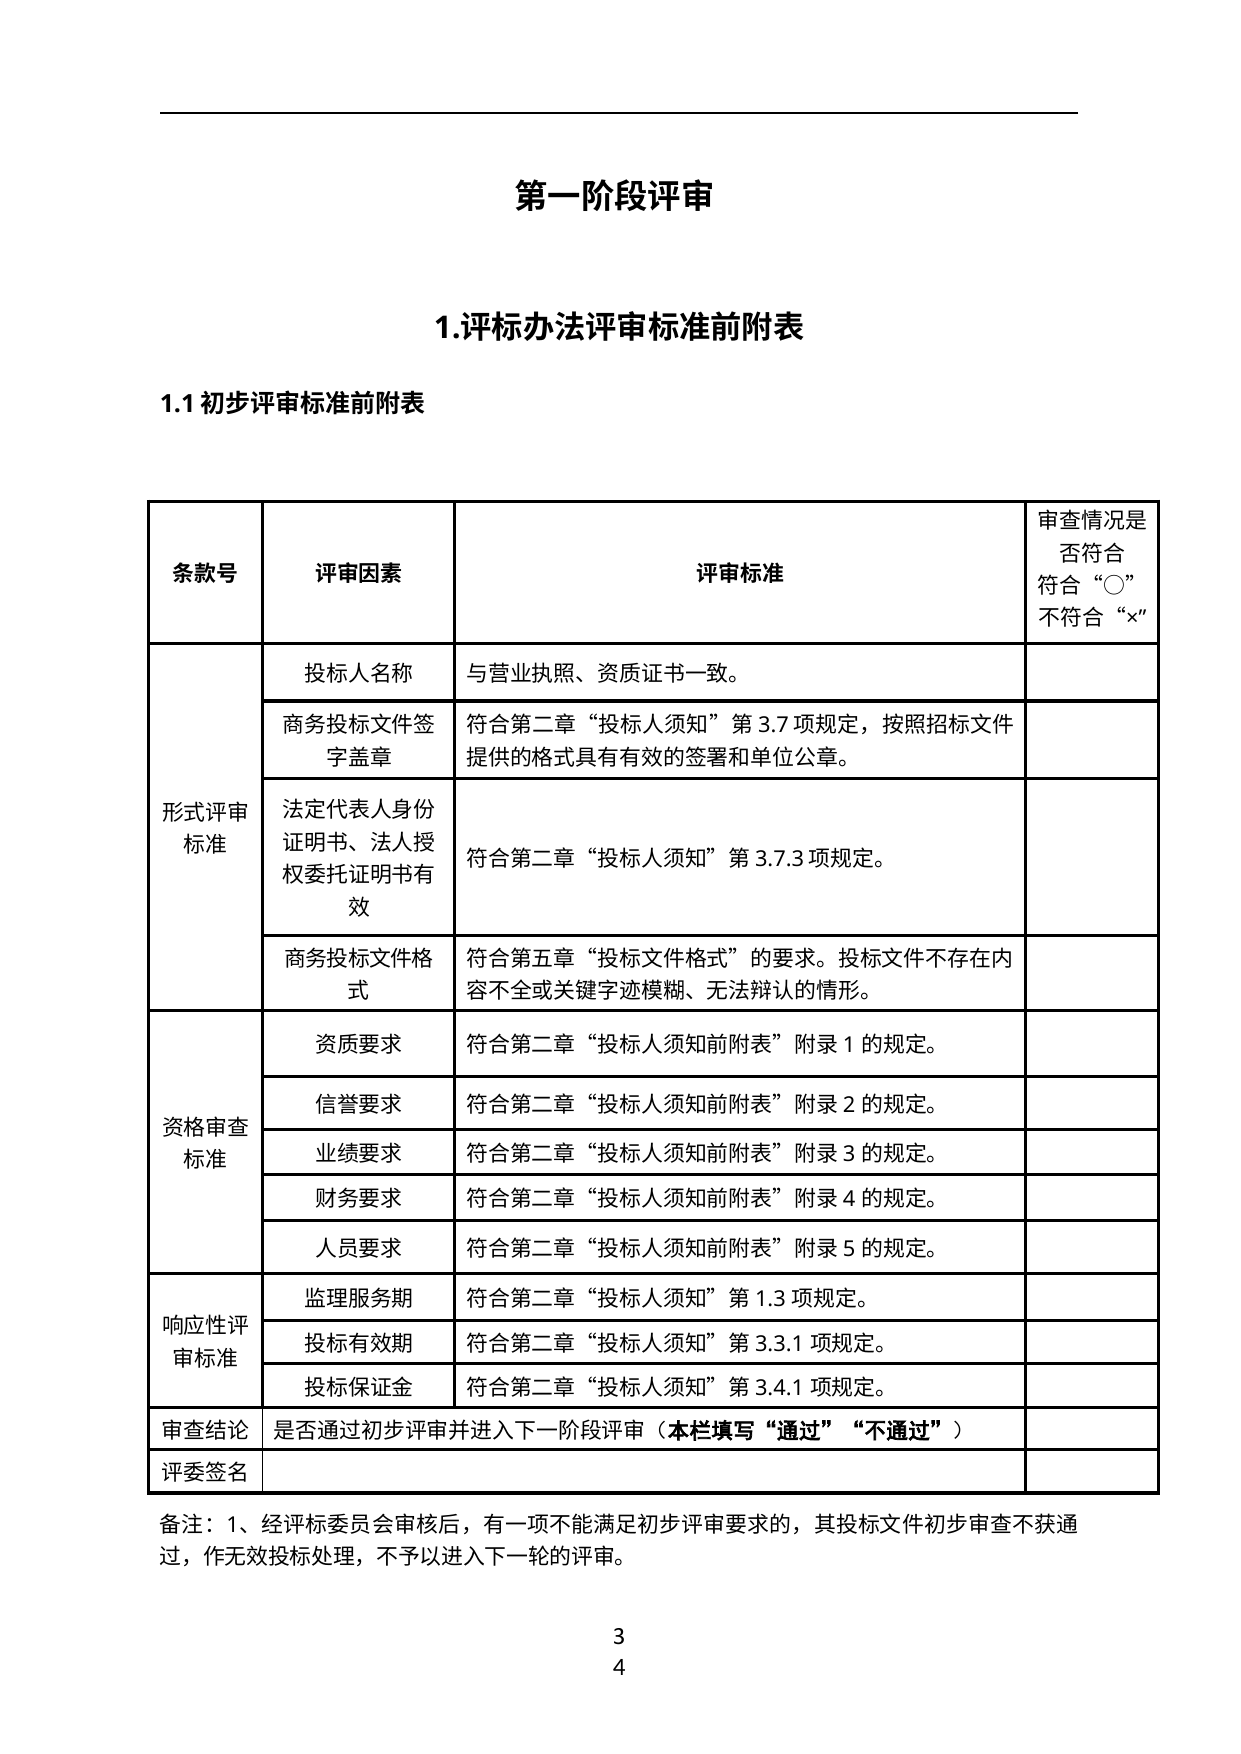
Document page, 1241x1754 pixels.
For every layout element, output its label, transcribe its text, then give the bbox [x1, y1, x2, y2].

table_cell [1027, 1451, 1157, 1491]
table_header 评审标准 [456, 503, 1024, 642]
table_cell 审查结论 [150, 1409, 262, 1448]
table_cell 符合第二章“投标人须知前附表”附录 4 的规定。 [456, 1176, 1024, 1218]
table_cell 符合第二章“投标人须知前附表”附录 2 的规定。 [456, 1078, 1024, 1128]
table_cell 商务投标文件格式 [264, 937, 453, 1009]
table_cell 商务投标文件签字盖章 [264, 703, 453, 777]
table_cell 投标有效期 [264, 1322, 453, 1362]
table_cell 法定代表人身份证明书、法人授权委托证明书有效 [264, 780, 453, 934]
table_cell 人员要求 [264, 1222, 453, 1272]
table_cell [1027, 1409, 1157, 1448]
table_cell 评委签名 [150, 1451, 262, 1491]
table_cell 响应性评审标准 [150, 1275, 261, 1406]
table_header 审查情况是否符合 符合“○” 不符合“×” [1027, 503, 1157, 642]
table_cell 符合第二章“投标人须知前附表”附录 3 的规定。 [456, 1131, 1024, 1173]
table_cell 业绩要求 [264, 1131, 453, 1173]
table_cell 符合第二章“投标人须知”第3.7项规定，按照招标文件提供的格式具有有效的签署和单位公章。 [456, 703, 1024, 777]
table_header 评审因素 [264, 503, 453, 642]
table_cell 投标人名称 [264, 645, 453, 699]
table_cell 符合第二章“投标人须知”第1.3 项规定。 [456, 1275, 1024, 1319]
table_cell [1027, 780, 1157, 934]
table_cell [1027, 1131, 1157, 1173]
table_cell 投标保证金 [264, 1365, 453, 1406]
table_cell 符合第五章“投标文件格式”的要求。投标文件不存在内容不全或关键字迹模糊、无法辩认的情形。 [456, 937, 1024, 1009]
table_cell [263, 1451, 1024, 1491]
table_cell [1027, 937, 1157, 1009]
table_cell [1027, 1322, 1157, 1362]
table_cell 符合第二章“投标人须知”第3.3.1 项规定。 [456, 1322, 1024, 1362]
table_cell 与营业执照、资质证书一致。 [456, 645, 1024, 699]
table_cell [1027, 1275, 1157, 1319]
table_cell [1027, 703, 1157, 777]
table_cell 监理服务期 [264, 1275, 453, 1319]
table_cell [1027, 645, 1157, 699]
table_cell 符合第二章“投标人须知”第3.7.3项规定。 [456, 780, 1024, 934]
table_cell 符合第二章“投标人须知”第3.4.1 项规定。 [456, 1365, 1024, 1406]
table_cell 是否通过初步评审并进入下一阶段评审（本栏填写“通过”“不通过”） [263, 1409, 1024, 1448]
table_cell 符合第二章“投标人须知前附表”附录 5 的规定。 [456, 1222, 1024, 1272]
table_header 条款号 [150, 503, 261, 642]
table_cell [1027, 1365, 1157, 1406]
table_cell [1027, 1012, 1157, 1074]
text 1.1初步评审标准前附表 [159, 369, 1078, 434]
table_cell 符合第二章“投标人须知前附表”附录 1 的规定。 [456, 1012, 1024, 1074]
text 第一阶段评审 [159, 162, 1069, 227]
table_cell [1027, 1078, 1157, 1128]
table_cell 资格审查标准 [150, 1012, 261, 1272]
table_cell 形式评审标准 [150, 645, 261, 1009]
table_cell 财务要求 [264, 1176, 453, 1218]
table_cell [1027, 1176, 1157, 1218]
table_cell [1027, 1222, 1157, 1272]
table_cell 资质要求 [264, 1012, 453, 1074]
text 备注：1、经评标委员会审核后，有一项不能满足初步评审要求的，其投标文件初步审查不获通过，作无效投标处理，不予以进入下一轮的评审。 [159, 1507, 1078, 1571]
text 1.评标办法评审标准前附表 [159, 292, 1078, 357]
table_cell 信誉要求 [264, 1078, 453, 1128]
